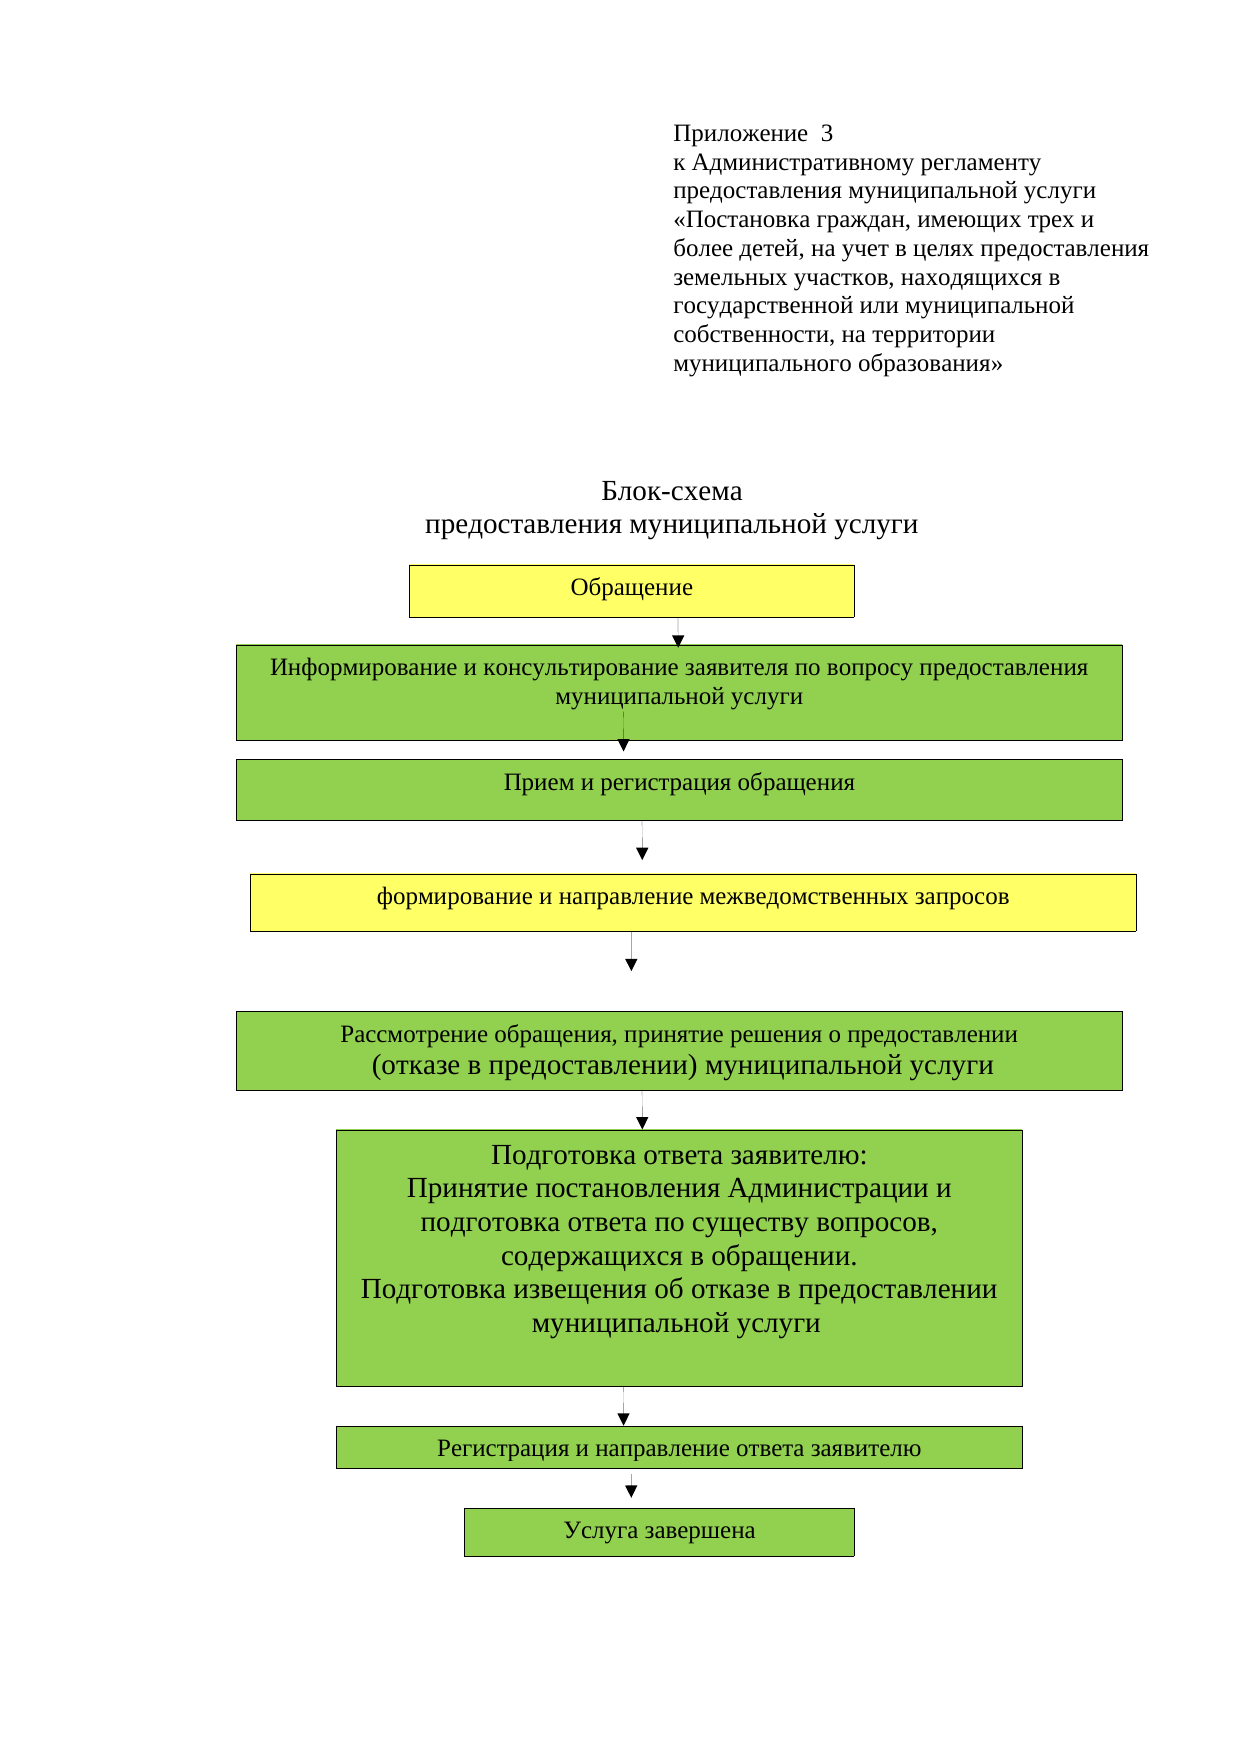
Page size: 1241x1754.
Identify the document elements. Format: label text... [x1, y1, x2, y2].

text Блок-схема [118, 473, 1152, 506]
text Приложение 3 [673, 118, 1152, 147]
text к Административному регламенту предоставления муниципальной услуги «Постановка граждан, имеющих трех и более детей, на учет в целях предоставления земельных участков, находящихся в государственной или муниципальной собственности, на территории муниципального образования» [673, 147, 1152, 377]
text предоставления муниципальной услуги [118, 506, 1152, 540]
